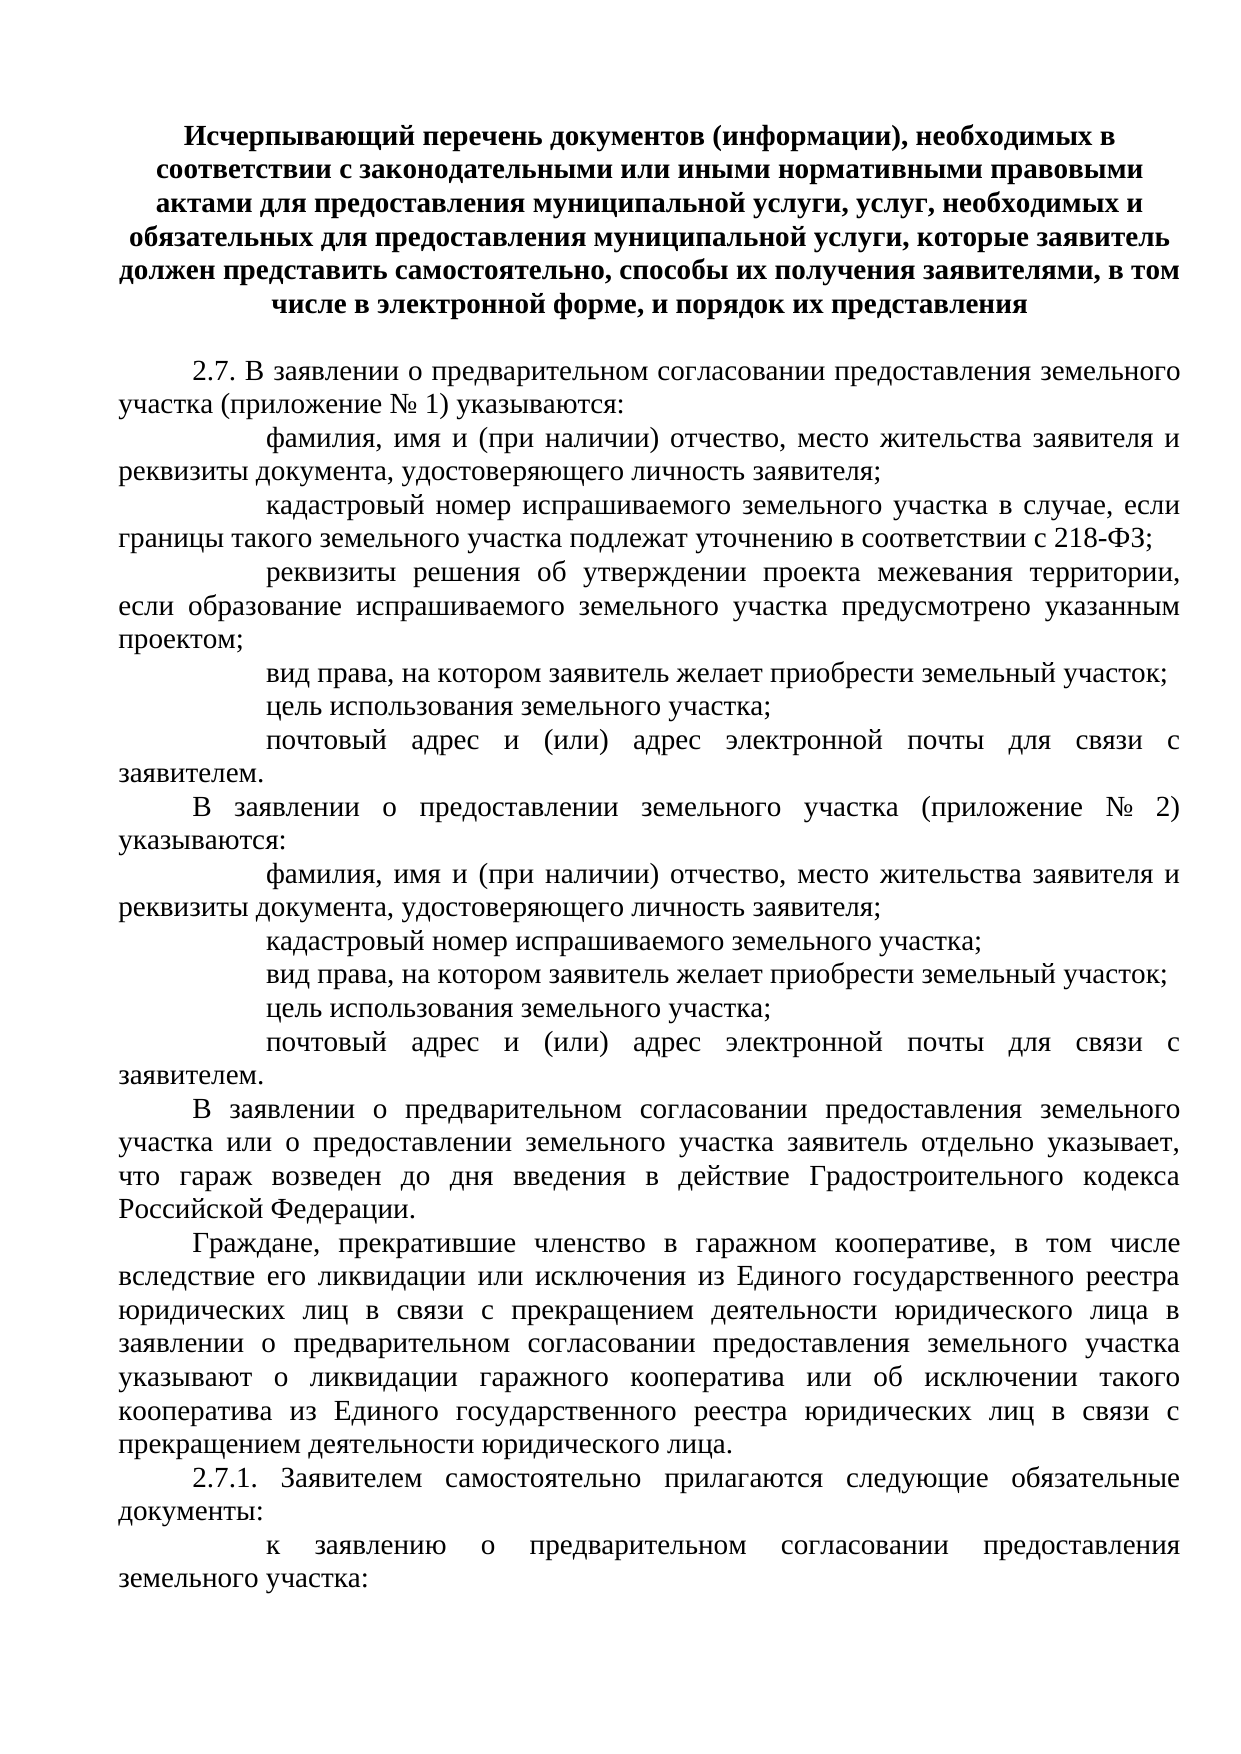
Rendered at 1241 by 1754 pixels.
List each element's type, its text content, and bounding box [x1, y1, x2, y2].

text  фамилия, имя и (при наличии) отчество, место жительства заявителя и реквизиты документа, удостоверяющего личность заявителя; [118, 856, 1181, 923]
text  кадастровый номер испрашиваемого земельного участка в случае, если границы такого земельного участка подлежат уточнению в соответствии с 218-ФЗ; [118, 487, 1181, 554]
text  кадастровый номер испрашиваемого земельного участка; [118, 923, 1181, 957]
text  к заявлению о предварительном согласовании предоставления земельного участка: [118, 1527, 1181, 1594]
text Граждане, прекратившие членство в гаражном кооперативе, в том числе вследствие его ликвидации или исключения из Единого государственного реестра юридических лиц в связи с прекращением деятельности юридического лица в заявлении о предварительном согласовании предоставления земельного участка указывают о ликвидации гаражного кооператива или об исключении такого кооператива из Единого государственного реестра юридических лиц в связи с прекращением деятельности юридического лица. [118, 1225, 1181, 1460]
text  почтовый адрес и (или) адрес электронной почты для связи с заявителем. [118, 1024, 1181, 1091]
text 2.7. В заявлении о предварительном согласовании предоставления земельного участка (приложение № 1) указываются: [118, 353, 1181, 420]
text  реквизиты решения об утверждении проекта межевания территории, если образование испрашиваемого земельного участка предусмотрено указанным проектом; [118, 554, 1181, 655]
text  фамилия, имя и (при наличии) отчество, место жительства заявителя и реквизиты документа, удостоверяющего личность заявителя; [118, 420, 1181, 487]
text  вид права, на котором заявитель желает приобрести земельный участок; [118, 957, 1181, 990]
text 2.7.1. Заявителем самостоятельно прилагаются следующие обязательные документы: [118, 1460, 1181, 1527]
text В заявлении о предоставлении земельного участка (приложение № 2) указываются: [118, 789, 1181, 856]
text  цель использования земельного участка; [118, 688, 1181, 722]
text  цель использования земельного участка; [118, 990, 1181, 1024]
text  вид права, на котором заявитель желает приобрести земельный участок; [118, 655, 1181, 688]
text  почтовый адрес и (или) адрес электронной почты для связи с заявителем. [118, 722, 1181, 789]
text В заявлении о предварительном согласовании предоставления земельного участка или о предоставлении земельного участка заявитель отдельно указывает, что гараж возведен до дня введения в действие Градостроительного кодекса Российской Федерации. [118, 1091, 1181, 1225]
text Исчерпывающий перечень документов (информации), необходимых в соответствии с законодательными или иными нормативными правовыми актами для предоставления муниципальной услуги, услуг, необходимых и обязательных для предоставления муниципальной услуги, которые заявитель должен представить самостоятельно, способы их получения заявителями, в том числе в электронной форме, и порядок их представления [118, 118, 1181, 319]
